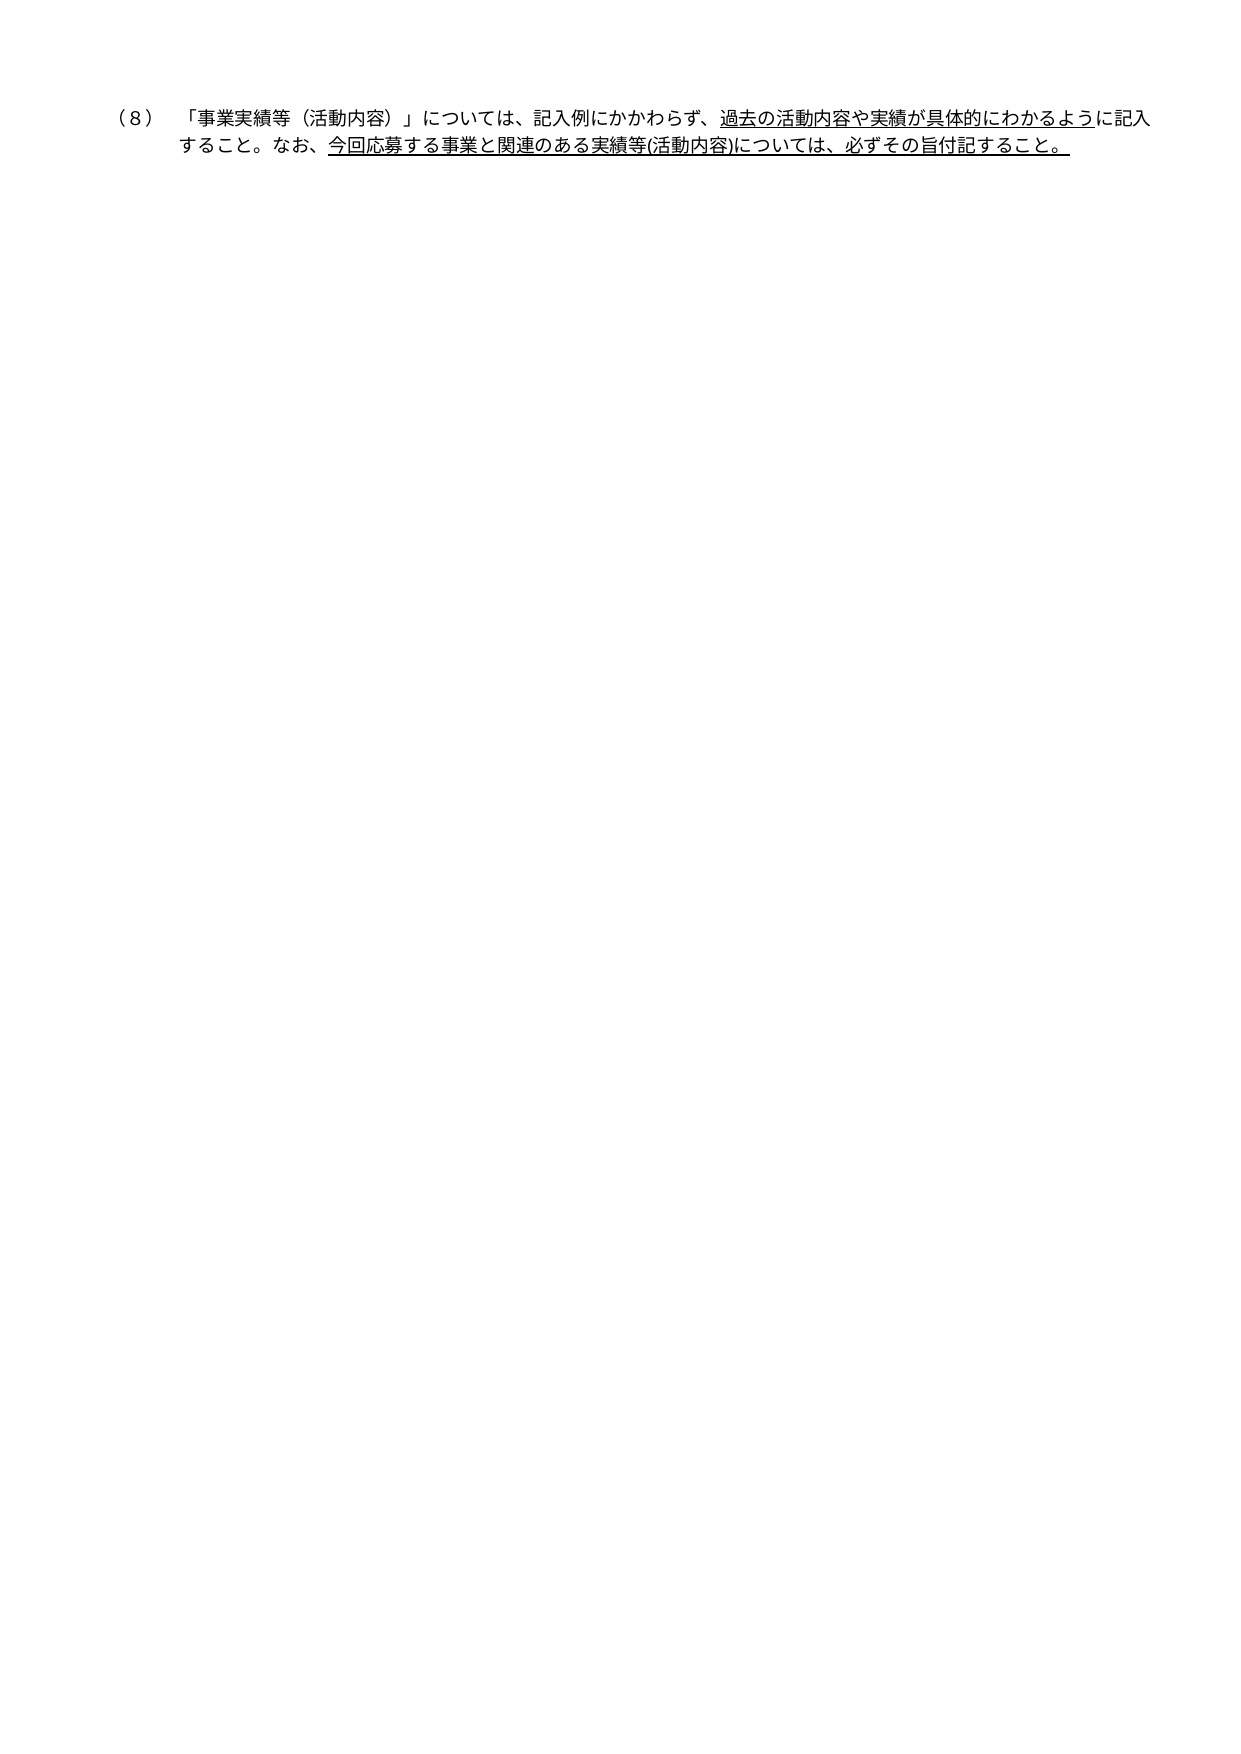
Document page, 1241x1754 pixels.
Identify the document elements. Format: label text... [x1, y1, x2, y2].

list 「事業実績等（活動内容）」については、記入例にかかわらず、過去の活動内容や実績が具体的にわかるように記入すること。なお、今回応募する事業と関連のある実績等(活動内容)については、必ずその旨付記すること。 [107, 103, 1152, 158]
